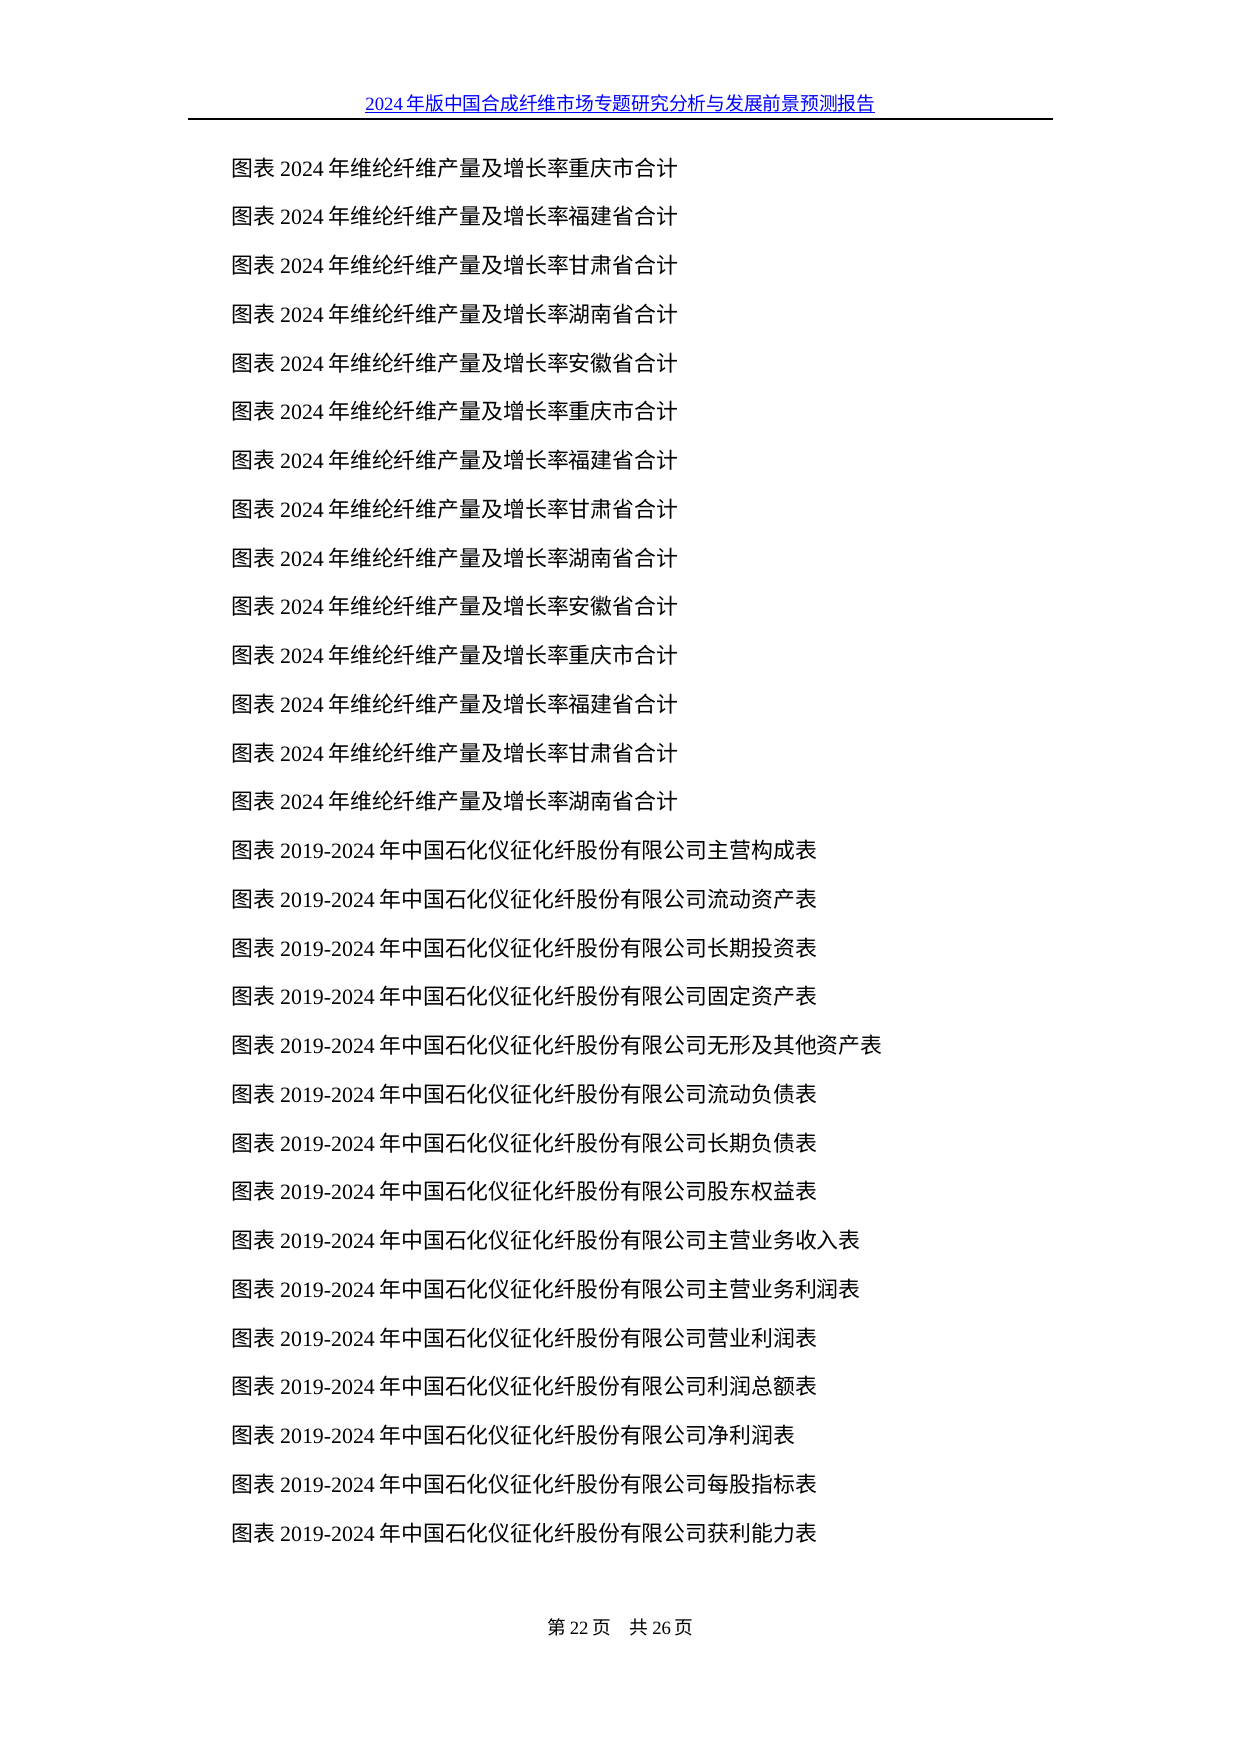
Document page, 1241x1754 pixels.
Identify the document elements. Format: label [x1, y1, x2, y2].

text [187, 150, 1053, 1548]
